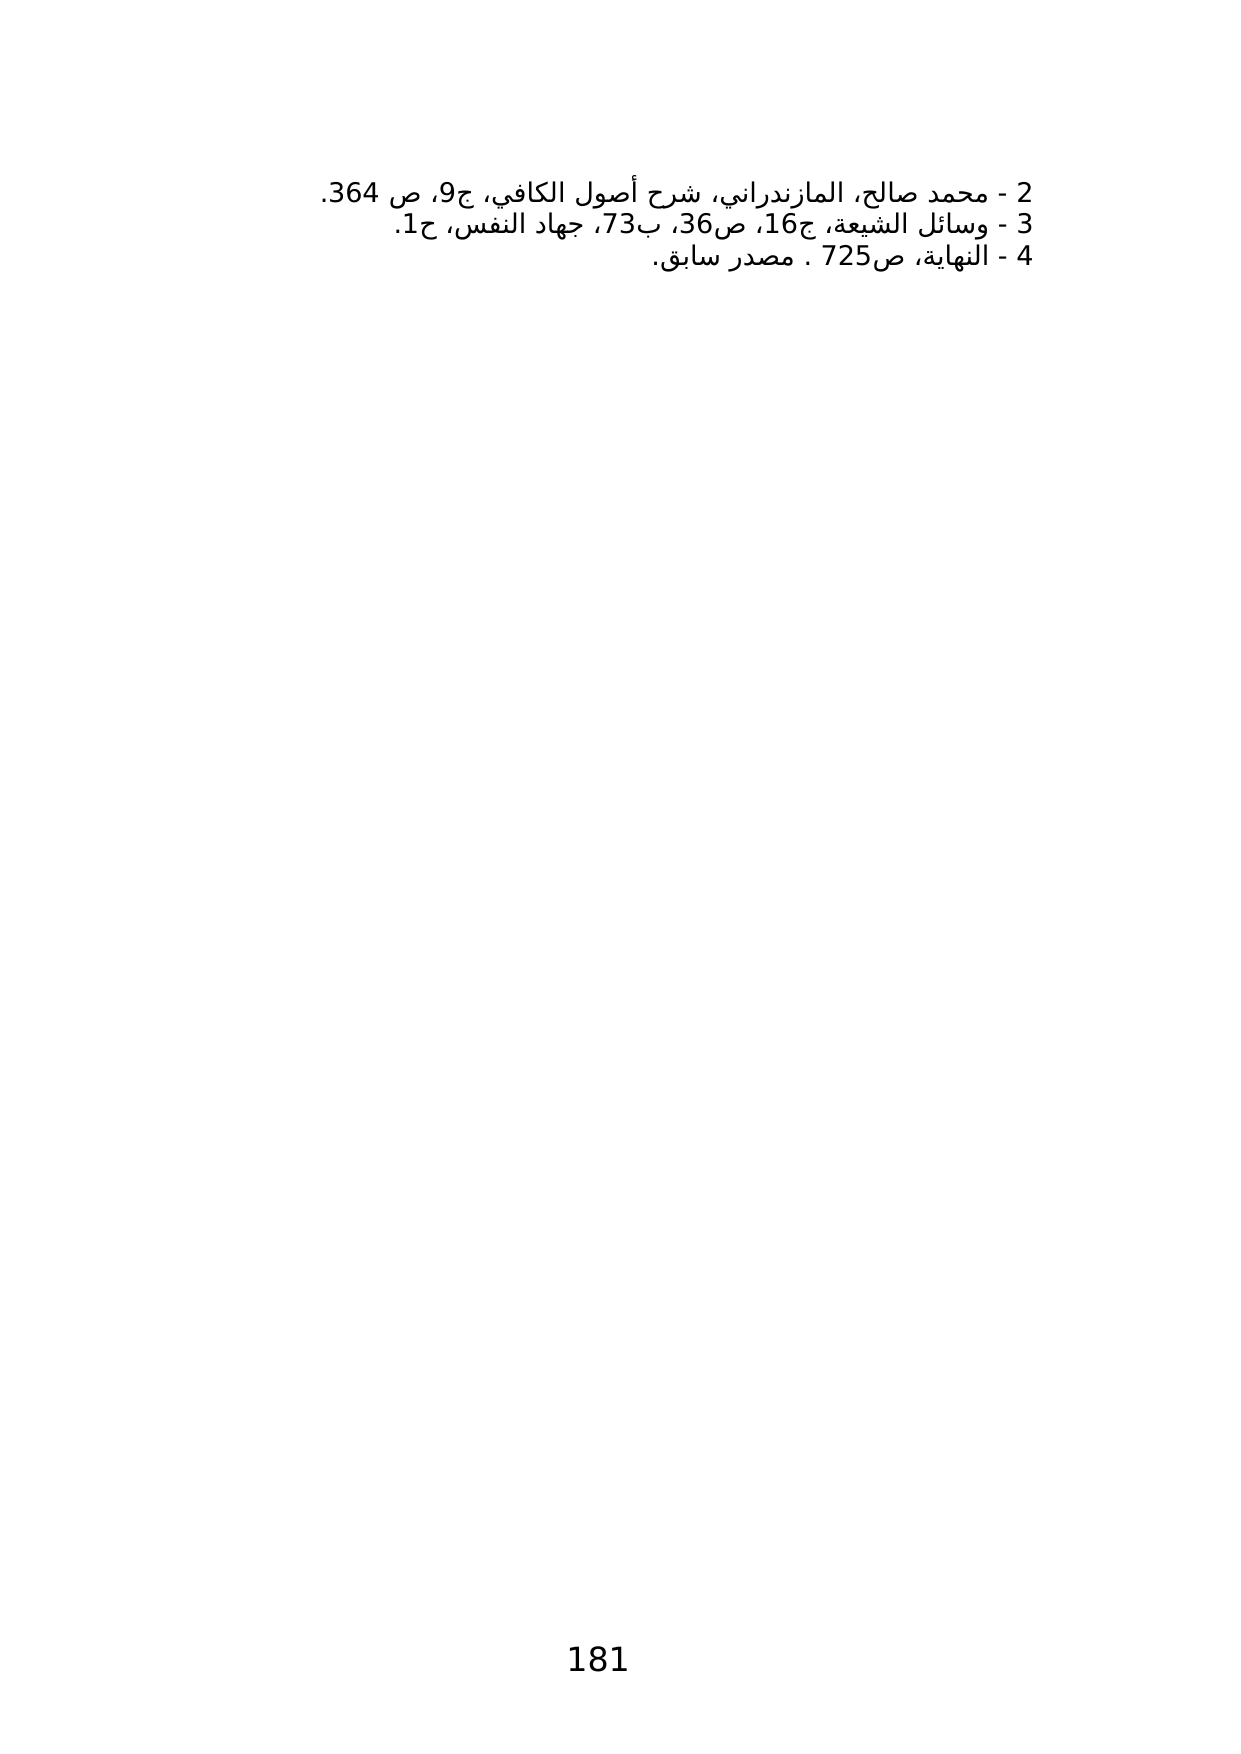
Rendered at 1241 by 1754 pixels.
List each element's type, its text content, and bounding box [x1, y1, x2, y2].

text 4 - النهاية، ص725 . مصدر سابق. [222, 240, 1033, 272]
text 2 - محمد صالح، المازندراني، شرح أصول الكافي، ج9، ص 364. [222, 177, 1033, 209]
text 3 - وسائل الشيعة، ج16، ص36، ب73، جهاد النفس، ح1. [222, 209, 1033, 240]
